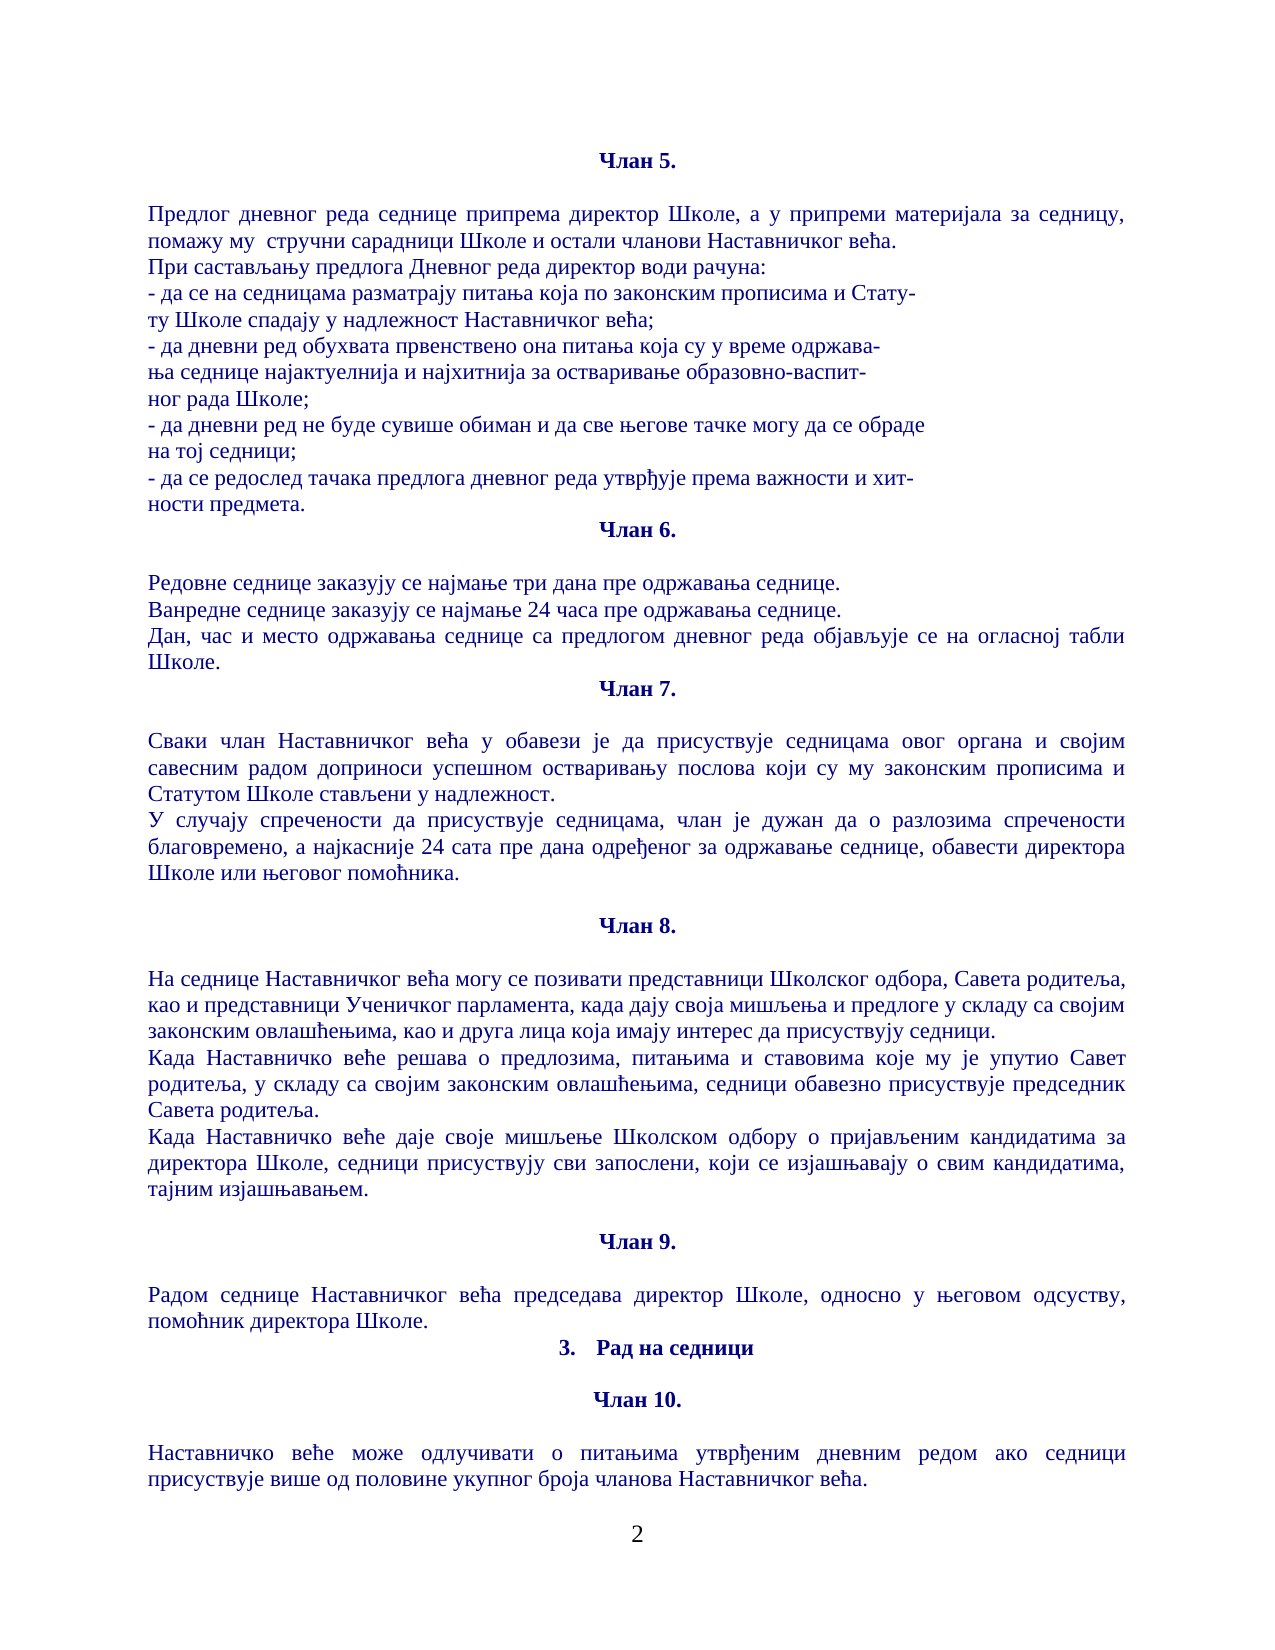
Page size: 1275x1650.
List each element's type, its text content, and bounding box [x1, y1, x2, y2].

text На седнице Наставничког већа могу се позивати представници Школског одбора, Савета родитеља, као и представници Ученичког парламента, када дају своја мишљења и предлоге у складу са својим законским овлашћењима, као и друга лица која имају интерес да присуствују седници. [148, 964, 1127, 1044]
text - да дневни ред не буде сувише обиман и да све његове тачке могу да се обраде [148, 411, 1127, 437]
text на тој седници; [148, 437, 1127, 464]
text Када Наставничко веће даје своје мишљење Школском одбору о пријављеним кандидатима за директора Школе, седници присуствују сви запослени, који се изјашњавају о свим кандидатима, тајним изјашњавањем. [148, 1123, 1127, 1202]
text Члан 6. [148, 517, 1127, 543]
text Наставничко веће може одлучивати о питањима утврђеним дневним редом ако седници присуствује више од половине укупног броја чланова Наставничког већа. [148, 1439, 1127, 1492]
text Када Наставничко веће решава о предлозима, питањима и ставовима које му је упутио Савет родитеља, у складу са својим законским овлашћењима, седници обавезно присуствује председник Савета родитеља. [148, 1044, 1127, 1123]
text Ванредне седнице заказују се најмање 24 часа пре одржавања седнице. [148, 596, 1127, 622]
text Члан 9. [148, 1228, 1127, 1254]
text Радом седнице Наставничког већа председава директор Школе, односно у његовом одсуству, помоћник директора Школе. [148, 1281, 1127, 1333]
text ности предмета. [148, 490, 1127, 517]
text ту Школе спадају у надлежност Наставничког већа; [148, 306, 1127, 332]
text - да дневни ред обухвата првенствено она питања која су у време одржава- [148, 332, 1127, 358]
text Сваки члан Наставничког већа у обавези је да присуствује седницама овог органа и својим савесним радом доприноси успешном остваривању послова који су му законским прописима и Статутом Школе стављени у надлежност. [148, 727, 1127, 806]
text Члан 8. [148, 912, 1127, 938]
text Члан 10. [148, 1386, 1127, 1413]
text Предлог дневног реда седнице припрема директор Школе, а у припреми материјала за седницу, помажу му стручни сарадници Школе и остали чланови Наставничког већа. [148, 200, 1127, 253]
text - да се редослед тачака предлога дневног реда утврђује према важности и хит- [148, 464, 1127, 490]
text ња седнице најактуелнија и најхитнија за остваривање образовно-васпит- [148, 358, 1127, 385]
text Члан 5. [148, 148, 1127, 174]
text - да се на седницама разматрају питања која по законским прописима и Стату- [148, 279, 1127, 306]
text Члан 7. [148, 675, 1127, 701]
text Редовне седнице заказују се најмање три дана пре одржавања седнице. [148, 569, 1127, 596]
text У случају спречености да присуствује седницама, члан је дужан да о разлозима спречености благовремено, а најкасније 24 сата пре дана одређеног за одржавање седнице, обавести директора Школе или његовог помоћника. [148, 806, 1127, 886]
text Дан, час и место одржавања седнице са предлогом дневног реда објављује се на огласној табли Школе. [148, 622, 1127, 675]
list Рад на седници [185, 1333, 1127, 1360]
text ног рада Школе; [148, 385, 1127, 411]
text При састављању предлога Дневног реда директор води рачуна: [148, 253, 1127, 279]
